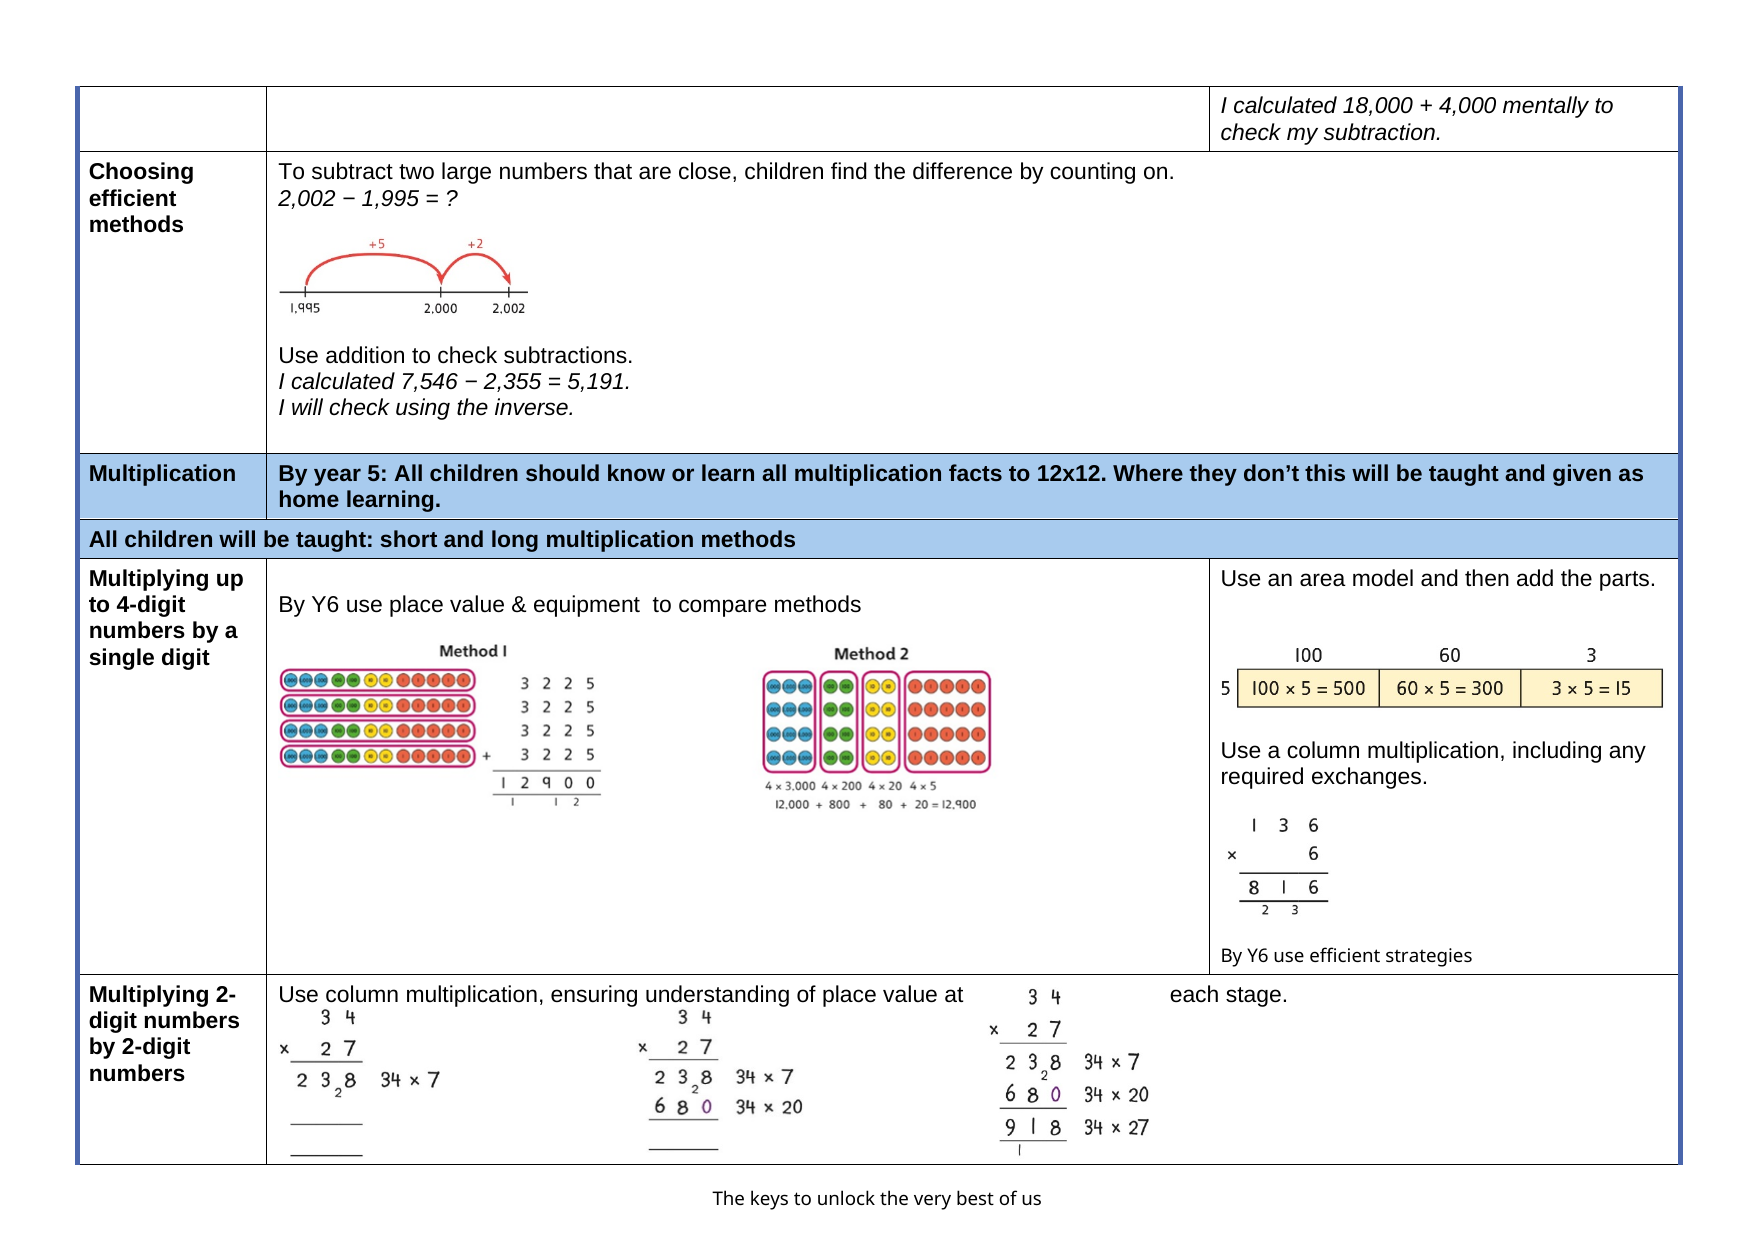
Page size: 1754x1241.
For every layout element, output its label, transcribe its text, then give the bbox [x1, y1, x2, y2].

picture [1225, 815, 1331, 917]
table_cell By year 5: All children should know or learn all multiplication facts to 12x12. Where they don’t this will be taught and given as home learning. [267, 454, 1678, 518]
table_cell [80, 87, 266, 151]
table_cell By Y6 use place value & equipment to compare methods [267, 559, 1209, 974]
picture [987, 987, 1151, 1159]
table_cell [267, 975, 1678, 1164]
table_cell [1210, 87, 1678, 151]
picture [278, 643, 604, 810]
table_cell To subtract two large numbers that are close, children find the difference by counting on. 2,002 − 1,995 = ? Use addition to check subtractions. I calculated 7,546 − 2,355 = 5,191. I will check using the inverse. [267, 152, 1678, 453]
table_cell Multiplication [80, 454, 266, 518]
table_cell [267, 87, 1209, 151]
picture [1220, 645, 1666, 711]
picture [278, 237, 529, 316]
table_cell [80, 975, 266, 1164]
picture [278, 1007, 442, 1159]
picture [715, 644, 1057, 812]
table_cell Use an area model and then add the parts. Use a column multiplication, including any required exchanges. By Y6 use efficient strategies [1210, 559, 1678, 974]
table_cell Choosing efficient methods [80, 152, 266, 453]
table_cell All children will be taught: short and long multiplication methods [80, 520, 1678, 558]
table_cell Multiplying up to 4-digit numbers by a single digit [80, 559, 266, 974]
picture [635, 1007, 804, 1153]
